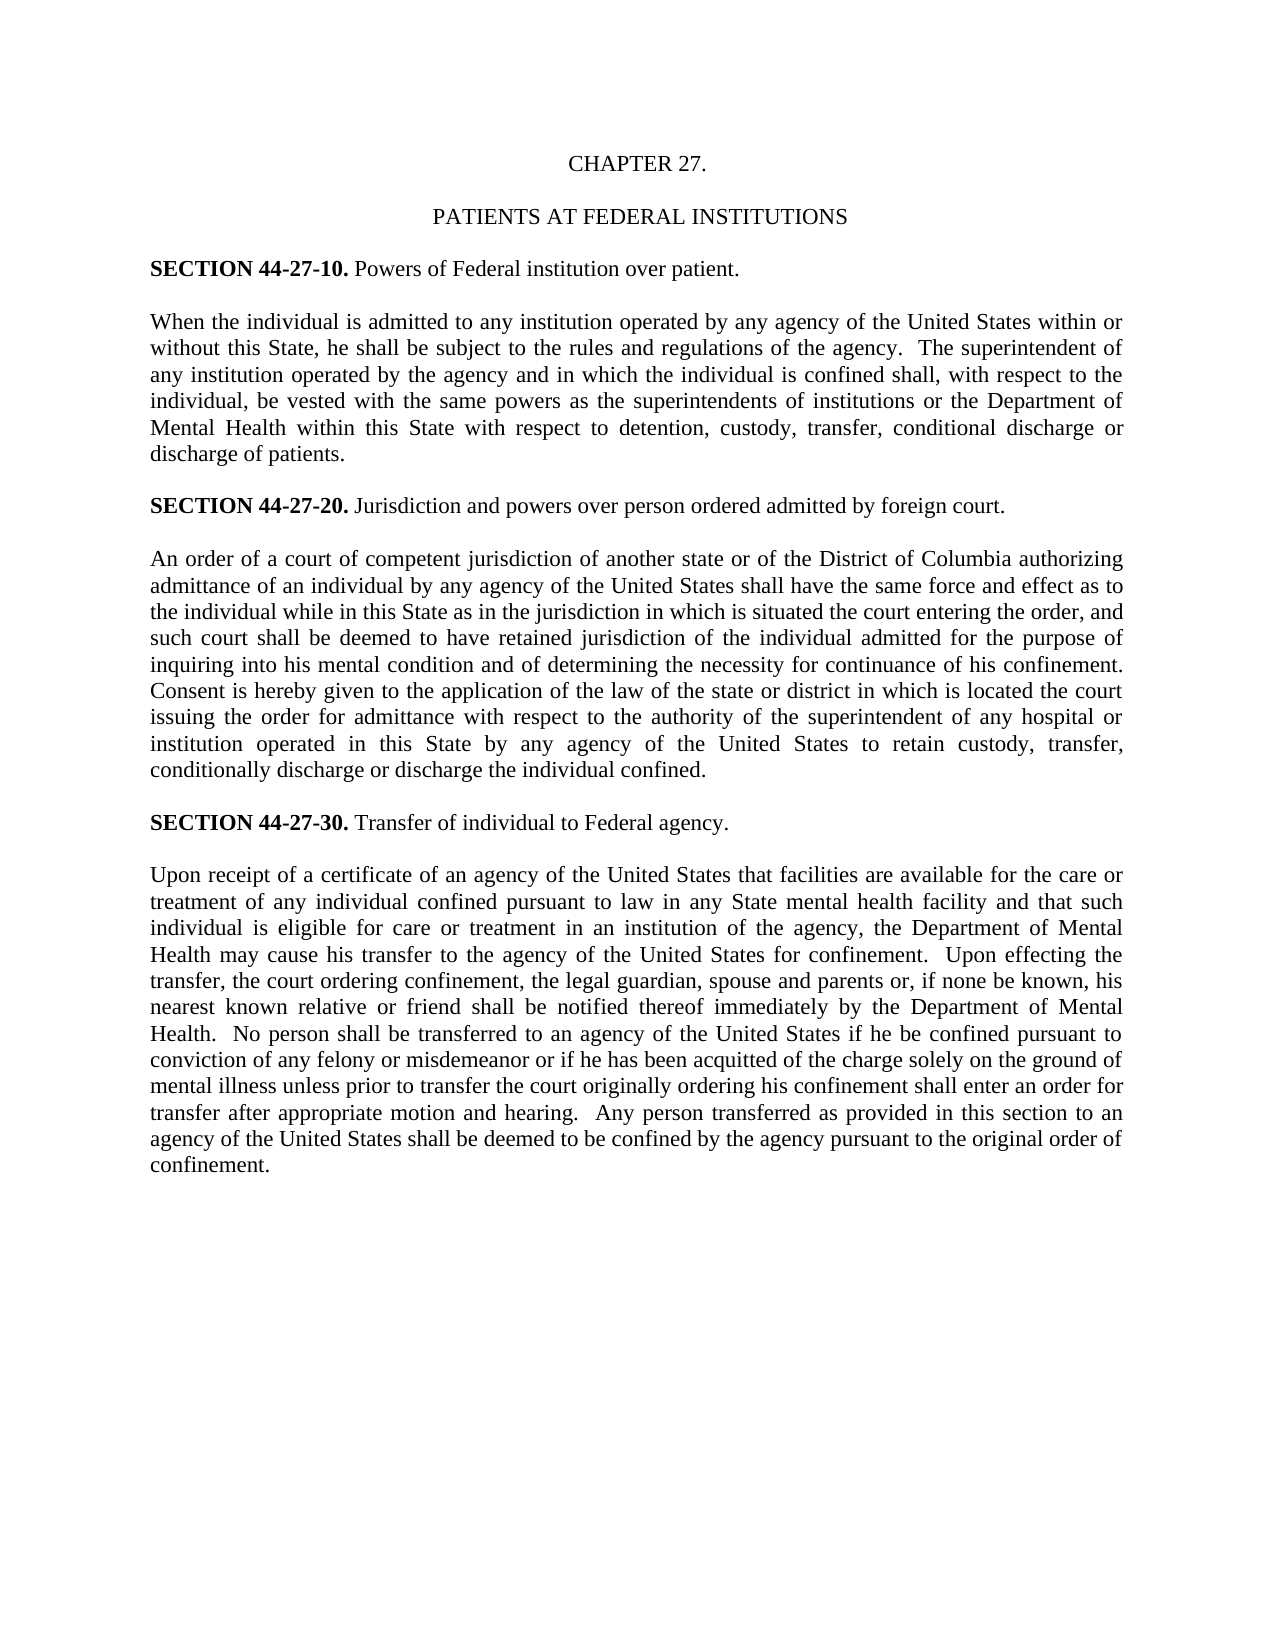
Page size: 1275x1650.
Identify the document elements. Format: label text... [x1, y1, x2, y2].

text SECTION 44-27-10. Powers of Federal institution over patient. [150, 255, 1125, 282]
text SECTION 44-27-30. Transfer of individual to Federal agency. [150, 809, 1125, 835]
text CHAPTER 27. [150, 150, 1125, 176]
text When the individual is admitted to any institution operated by any agency of the United States within or without this State, he shall be subject to the rules and regulations of the agency. The superintendent of any institution operated by the agency and in which the individual is confined shall, with respect to the individual, be vested with the same powers as the superintendents of institutions or the Department of Mental Health within this State with respect to detention, custody, transfer, conditional discharge or discharge of patients. [150, 308, 1125, 466]
text Upon receipt of a certificate of an agency of the United States that facilities are available for the care or treatment of any individual confined pursuant to law in any State mental health facility and that such individual is eligible for care or treatment in an institution of the agency, the Department of Mental Health may cause his transfer to the agency of the United States for confinement. Upon effecting the transfer, the court ordering confinement, the legal guardian, spouse and parents or, if none be known, his nearest known relative or friend shall be notified thereof immediately by the Department of Mental Health. No person shall be transferred to an agency of the United States if he be confined pursuant to conviction of any felony or misdemeanor or if he has been acquitted of the charge solely on the ground of mental illness unless prior to transfer the court originally ordering his confinement shall enter an order for transfer after appropriate motion and hearing. Any person transferred as provided in this section to an agency of the United States shall be deemed to be confined by the agency pursuant to the original order of confinement. [150, 862, 1125, 1178]
text SECTION 44-27-20. Jurisdiction and powers over person ordered admitted by foreign court. [150, 493, 1125, 519]
text PATIENTS AT FEDERAL INSTITUTIONS [150, 203, 1125, 229]
text An order of a court of competent jurisdiction of another state or of the District of Columbia authorizing admittance of an individual by any agency of the United States shall have the same force and effect as to the individual while in this State as in the jurisdiction in which is situated the court entering the order, and such court shall be deemed to have retained jurisdiction of the individual admitted for the purpose of inquiring into his mental condition and of determining the necessity for continuance of his confinement. Consent is hereby given to the application of the law of the state or district in which is located the court issuing the order for admittance with respect to the authority of the superintendent of any hospital or institution operated in this State by any agency of the United States to retain custody, transfer, conditionally discharge or discharge the individual confined. [150, 545, 1125, 782]
